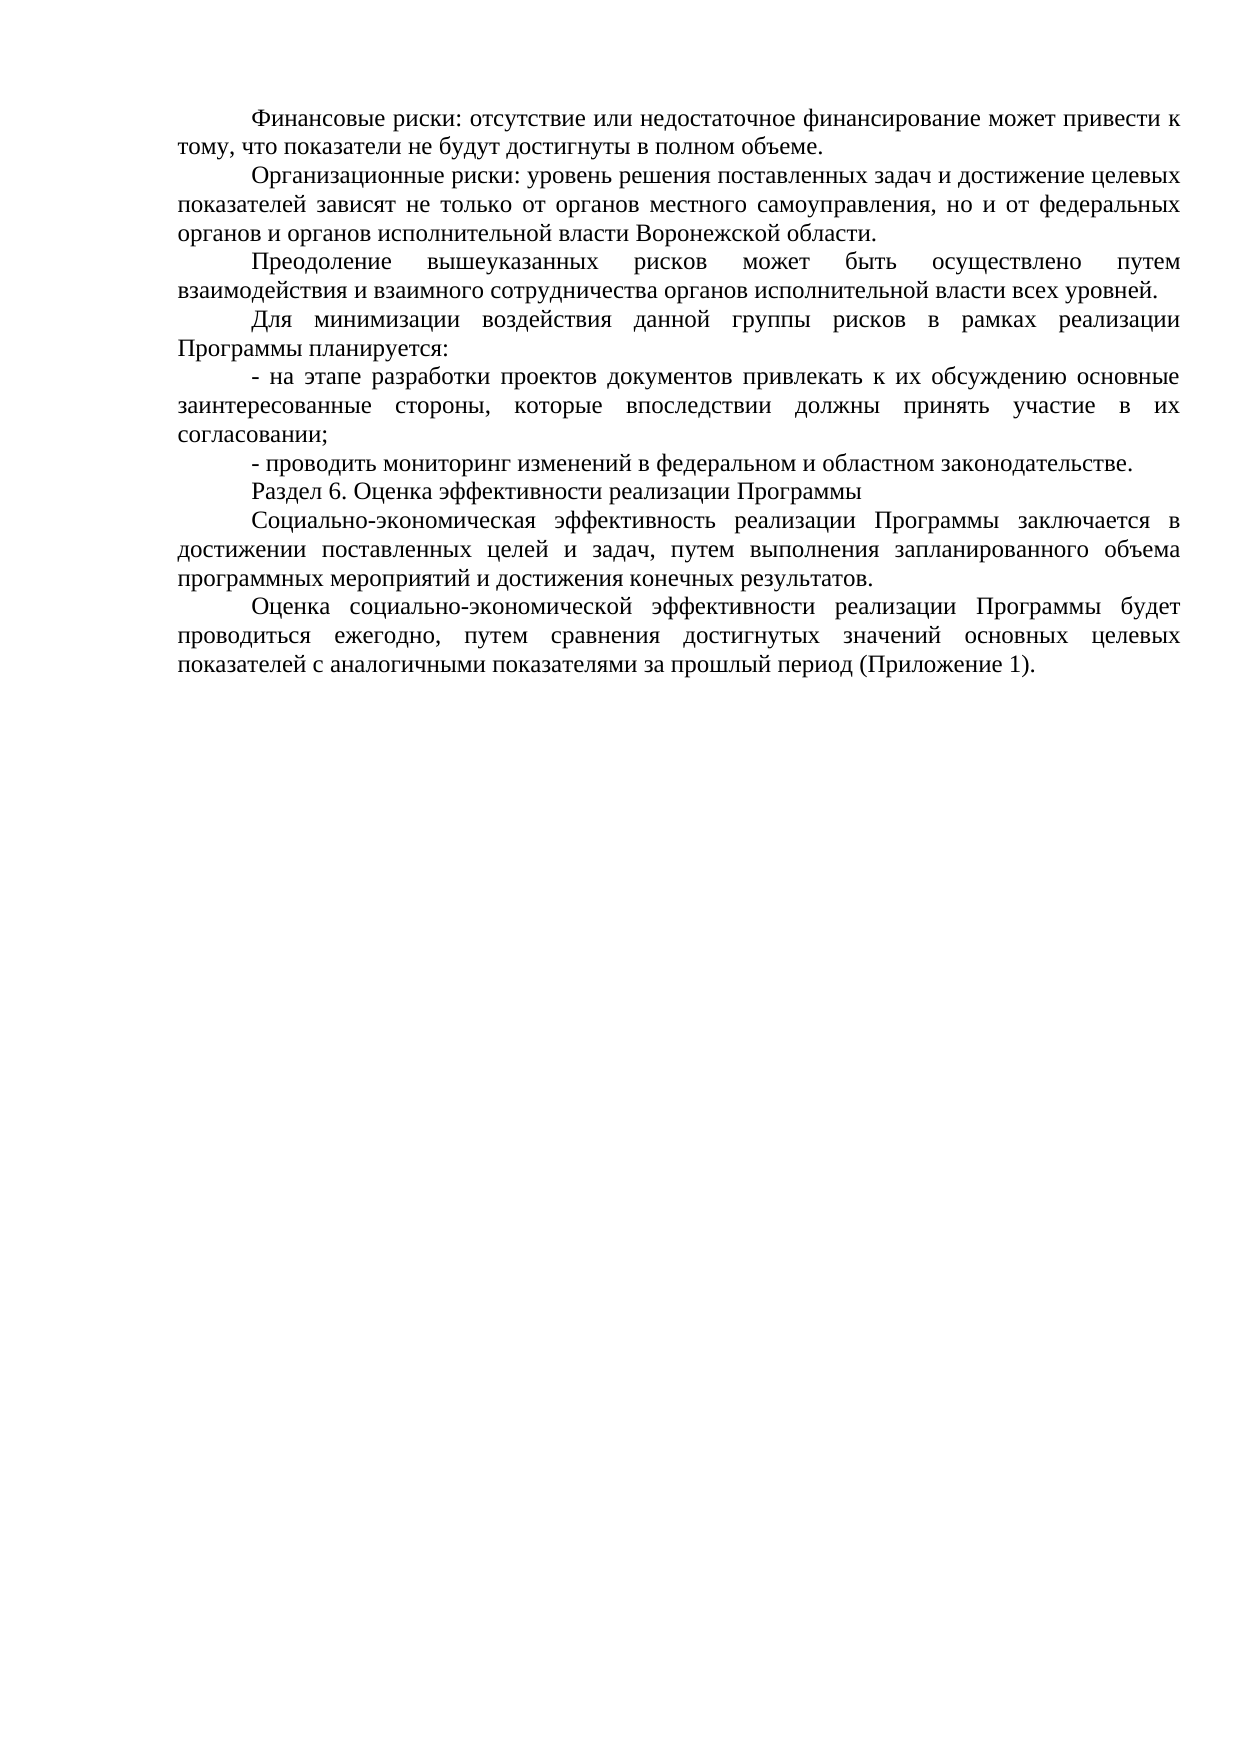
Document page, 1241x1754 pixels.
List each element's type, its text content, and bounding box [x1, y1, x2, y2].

text - на этапе разработки проектов документов привлекать к их обсуждению основные заинтересованные стороны, которые впоследствии должны принять участие в их согласовании; [177, 361, 1181, 448]
text Организационные риски: уровень решения поставленных задач и достижение целевых показателей зависят не только от органов местного самоуправления, но и от федеральных органов и органов исполнительной власти Воронежской области. [177, 160, 1181, 246]
text Социально-экономическая эффективность реализации Программы заключается в достижении поставленных целей и задач, путем выполнения запланированного объема программных мероприятий и достижения конечных результатов. [177, 505, 1181, 591]
text Для минимизации воздействия данной группы рисков в рамках реализации Программы планируется: [177, 304, 1181, 361]
text - проводить мониторинг изменений в федеральном и областном законодательстве. [177, 448, 1181, 476]
text Раздел 6. Оценка эффективности реализации Программы [177, 476, 1181, 505]
text Финансовые риски: отсутствие или недостаточное финансирование может привести к тому, что показатели не будут достигнуты в полном объеме. [177, 103, 1181, 160]
text Преодоление вышеуказанных рисков может быть осуществлено путем взаимодействия и взаимного сотрудничества органов исполнительной власти всех уровней. [177, 246, 1181, 304]
text Оценка социально-экономической эффективности реализации Программы будет проводиться ежегодно, путем сравнения достигнутых значений основных целевых показателей с аналогичными показателями за прошлый период (Приложение 1). [177, 591, 1181, 678]
